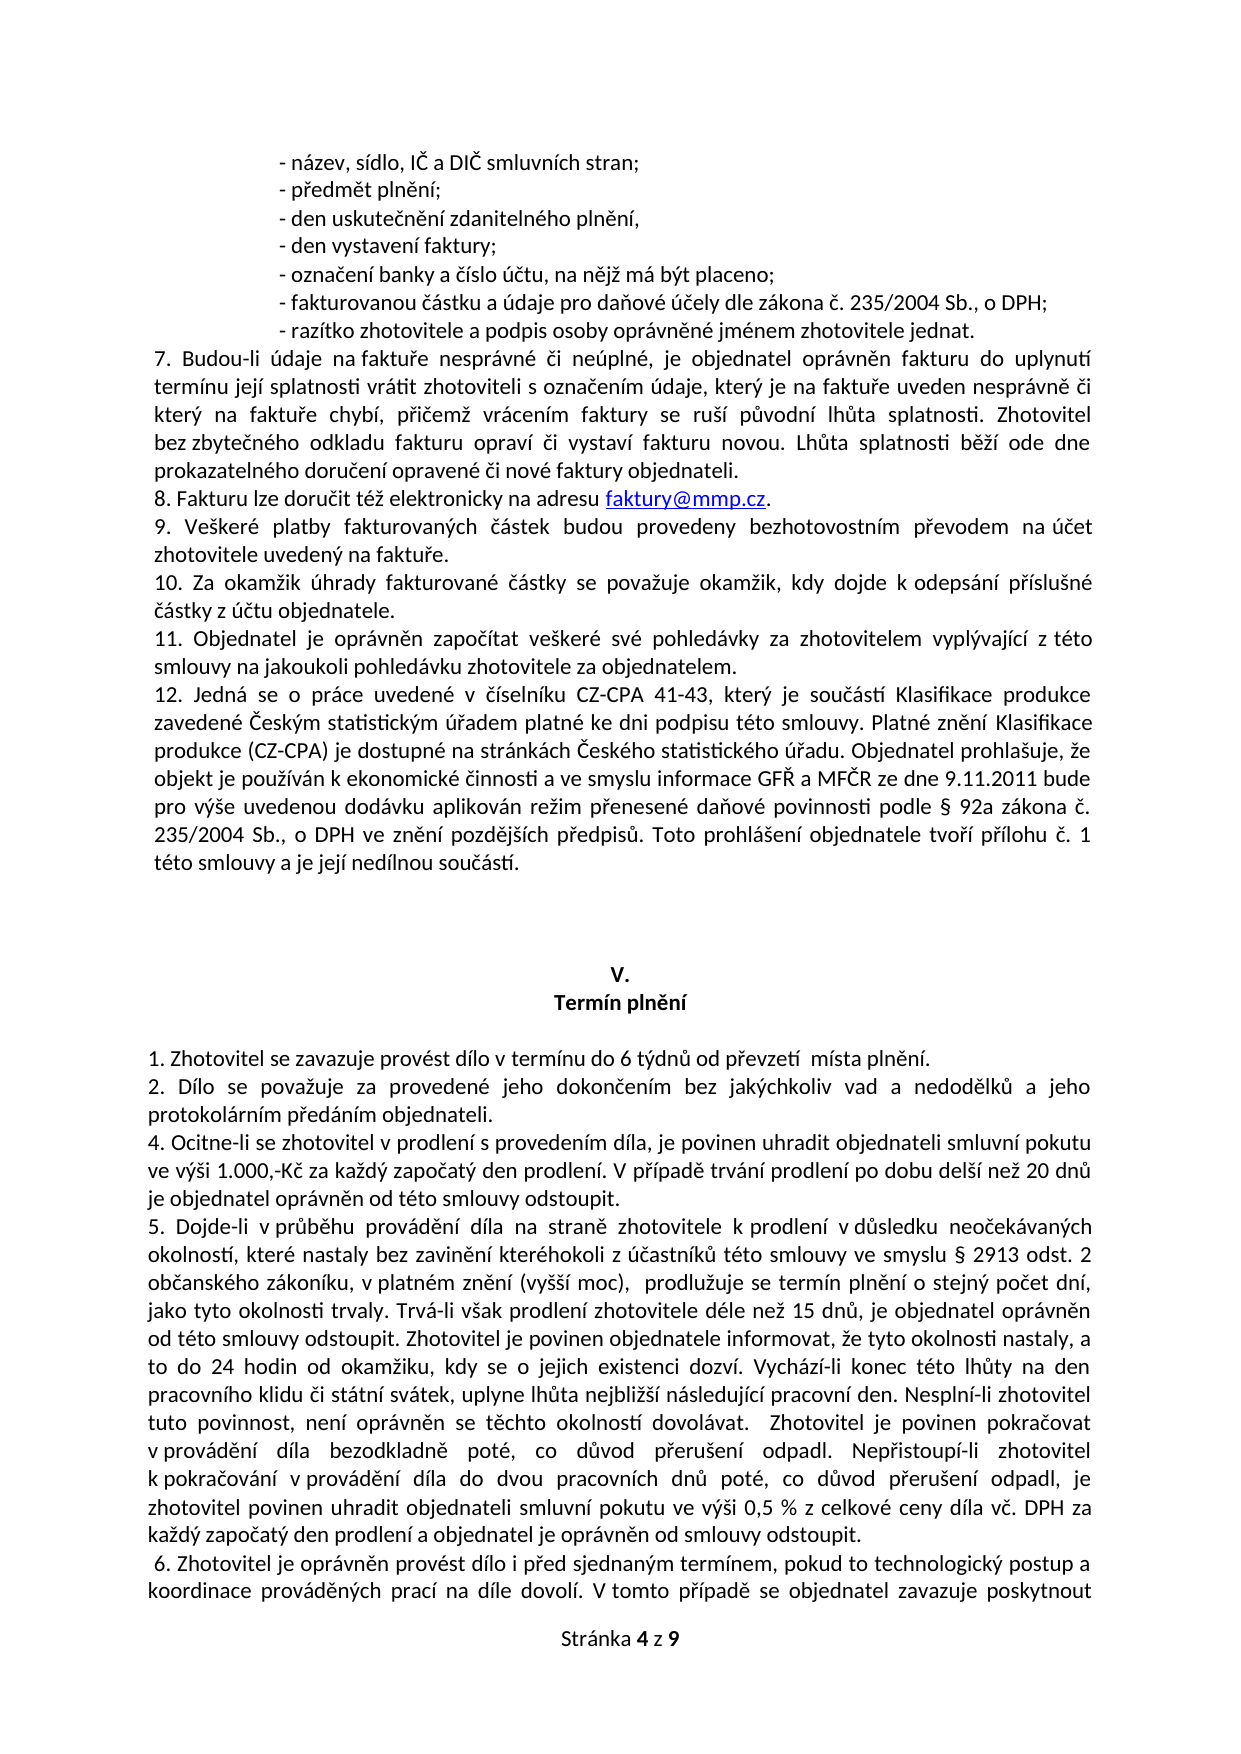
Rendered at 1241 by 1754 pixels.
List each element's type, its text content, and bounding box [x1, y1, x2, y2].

text 1. Zhotovitel se zavazuje provést dílo v termínu do 6 týdnů od převzetí místa plnění. [148, 1044, 1093, 1072]
text 12. Jedná se o práce uvedené v číselníku CZ-CPA 41-43, který je součástí Klasifikace produkce zavedené Českým statistickým úřadem platné ke dni podpisu této smlouvy. Platné znění Klasifikace produkce (CZ-CPA) je dostupné na stránkách Českého statistického úřadu. Objednatel prohlašuje, že objekt je používán k ekonomické činnosti a ve smyslu informace GFŘ a MFČR ze dne 9.11.2011 bude pro výše uvedenou dodávku aplikován režim přenesené daňové povinnosti podle § 92a zákona č. 235/2004 Sb., o DPH ve znění pozdějších předpisů. Toto prohlášení objednatele tvoří přílohu č. 1 této smlouvy a je její nedílnou součástí. [154, 680, 1093, 876]
text 7. Budou-li údaje na faktuře nesprávné či neúplné, je objednatel oprávněn fakturu do uplynutí termínu její splatnosti vrátit zhotoviteli s označením údaje, který je na faktuře uveden nesprávně či který na faktuře chybí, přičemž vrácením faktury se ruší původní lhůta splatnosti. Zhotovitel bez zbytečného odkladu fakturu opraví či vystaví fakturu novou. Lhůta splatnosti běží ode dne prokazatelného doručení opravené či nové faktury objednateli. [154, 344, 1093, 484]
text 9. Veškeré platby fakturovaných částek budou provedeny bezhotovostním převodem na účet zhotovitele uvedený na faktuře. [154, 512, 1093, 568]
text - razítko zhotovitele a podpis osoby oprávněné jménem zhotovitele jednat. [154, 316, 1093, 344]
text - název, sídlo, IČ a DIČ smluvních stran; [154, 148, 1093, 176]
text Termín plnění [148, 988, 1093, 1016]
text 2. Dílo se považuje za provedené jeho dokončením bez jakýchkoliv vad a nedodělků a jeho protokolárním předáním objednateli. [148, 1072, 1093, 1128]
text - fakturovanou částku a údaje pro daňové účely dle zákona č. 235/2004 Sb., o DPH; [154, 288, 1093, 316]
text - den vystavení faktury; [154, 232, 1093, 260]
text - označení banky a číslo účtu, na nějž má být placeno; [154, 260, 1093, 288]
text V. [148, 960, 1093, 988]
text 5. Dojde-li v průběhu provádění díla na straně zhotovitele k prodlení v důsledku neočekávaných okolností, které nastaly bez zavinění kteréhokoli z účastníků této smlouvy ve smyslu § 2913 odst. 2 občanského zákoníku, v platném znění (vyšší moc), prodlužuje se termín plnění o stejný počet dní, jako tyto okolnosti trvaly. Trvá-li však prodlení zhotovitele déle než 15 dnů, je objednatel oprávněn od této smlouvy odstoupit. Zhotovitel je povinen objednatele informovat, že tyto okolnosti nastaly, a to do 24 hodin od okamžiku, kdy se o jejich existenci dozví. Vychází-li konec této lhůty na den pracovního klidu či státní svátek, uplyne lhůta nejbližší následující pracovní den. Nesplní-li zhotovitel tuto povinnost, není oprávněn se těchto okolností dovolávat. Zhotovitel je povinen pokračovat v provádění díla bezodkladně poté, co důvod přerušení odpadl. Nepřistoupí-li zhotovitel k pokračování v provádění díla do dvou pracovních dnů poté, co důvod přerušení odpadl, je zhotovitel povinen uhradit objednateli smluvní pokutu ve výši 0,5 % z celkové ceny díla vč. DPH za každý započatý den prodlení a objednatel je oprávněn od smlouvy odstoupit. [148, 1212, 1093, 1549]
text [148, 1549, 1093, 1605]
text 8. Fakturu lze doručit též elektronicky na adresu faktury@mmp.cz. [154, 484, 1093, 512]
text - předmět plnění; [154, 176, 1093, 204]
text 4. Ocitne-li se zhotovitel v prodlení s provedením díla, je povinen uhradit objednateli smluvní pokutu ve výši 1.000,-Kč za každý započatý den prodlení. V případě trvání prodlení po dobu delší než 20 dnů je objednatel oprávněn od této smlouvy odstoupit. [148, 1128, 1093, 1212]
text - den uskutečnění zdanitelného plnění, [154, 204, 1093, 232]
text 10. Za okamžik úhrady fakturované částky se považuje okamžik, kdy dojde k odepsání příslušné částky z účtu objednatele. [154, 568, 1093, 624]
text 11. Objednatel je oprávněn započítat veškeré své pohledávky za zhotovitelem vyplývající z této smlouvy na jakoukoli pohledávku zhotovitele za objednatelem. [154, 624, 1093, 680]
